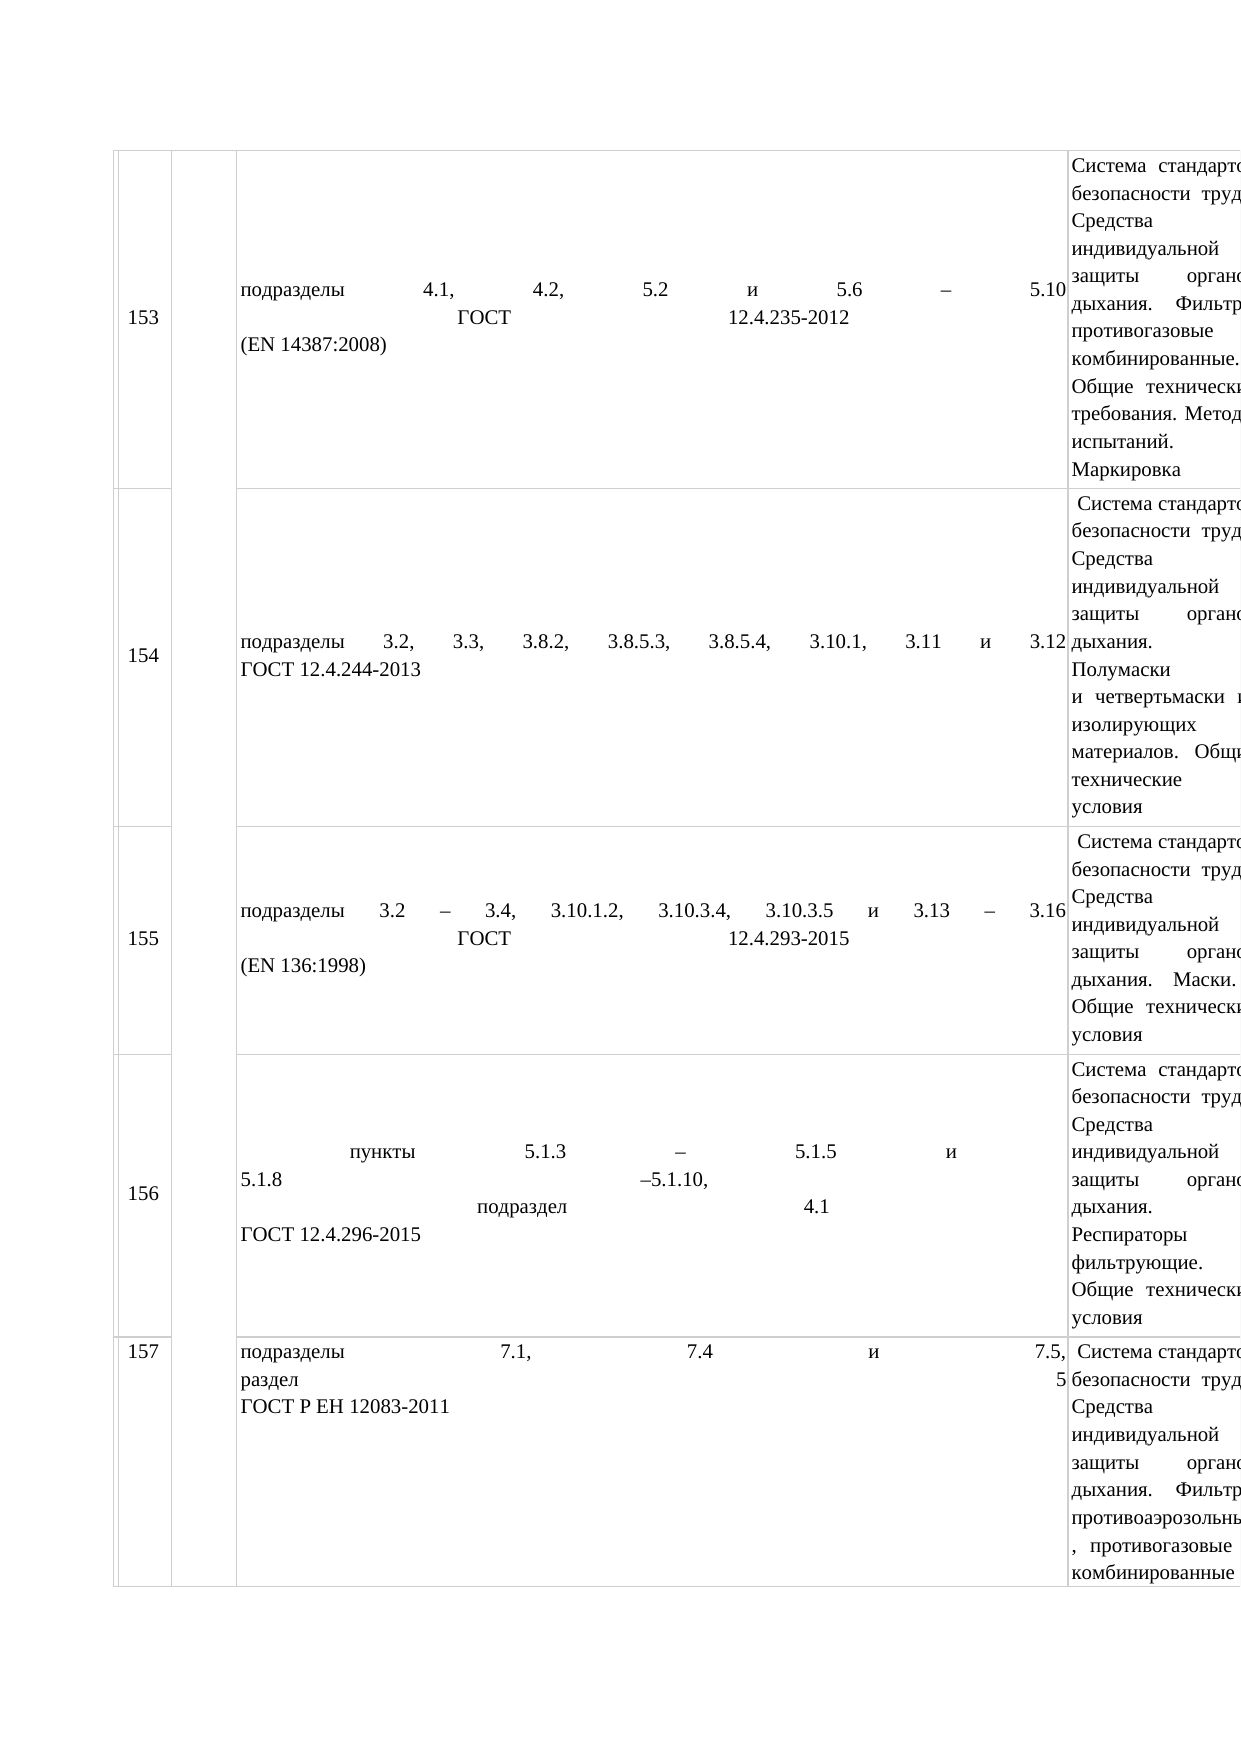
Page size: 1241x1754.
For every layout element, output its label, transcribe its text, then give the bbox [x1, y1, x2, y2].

table_cell 154 [119, 489, 171, 826]
table_cell [114, 489, 118, 826]
table_cell [114, 1055, 118, 1336]
table_cell подразделы 3.2 – 3.4, 3.10.1.2, 3.10.3.4, 3.10.3.5 и 3.13 – 3.16 ГОСТ 12.4.293-2015 (EN 136:1998) [237, 827, 1067, 1054]
table_cell Система стандартов безопасности труда. Средства индивидуальной защиты органов дыхания. Респираторы фильтрующие. Общие технические условия [1069, 1055, 1240, 1336]
table_cell 153 [119, 151, 171, 488]
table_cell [1069, 1338, 1240, 1586]
table_cell подразделы 3.2, 3.3, 3.8.2, 3.8.5.3, 3.8.5.4, 3.10.1, 3.11 и 3.12 ГОСТ 12.4.244-2013 [237, 489, 1067, 826]
table_cell пункты 5.1.3 – 5.1.5 и 5.1.8 –5.1.10, подраздел 4.1 ГОСТ 12.4.296-2015 [237, 1055, 1067, 1336]
table_cell 157 [119, 1338, 171, 1586]
table_cell 155 [119, 827, 171, 1054]
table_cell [237, 1338, 1067, 1586]
table_cell 156 [119, 1055, 171, 1336]
table_cell Система стандартов безопасности труда. Средства индивидуальной защиты органов дыхания. Маски. Общие технические условия [1069, 827, 1240, 1054]
table_cell [114, 1338, 118, 1586]
table_cell подразделы 4.1, 4.2, 5.2 и 5.6 – 5.10 ГОСТ 12.4.235-2012 (EN 14387:2008) [237, 151, 1067, 488]
table_cell [114, 827, 118, 1054]
table_cell Система стандартов безопасности труда. Средства индивидуальной защиты органов дыхания. Полумаски и четвертьмаски из изолирующих материалов. Общие технические условия [1069, 489, 1240, 826]
table_cell Система стандартов безопасности труда. Средства индивидуальной защиты органов дыхания. Фильтры противогазовые и комбинированные. Общие технические требования. Методы испытаний. Маркировка [1069, 151, 1240, 488]
table_cell [114, 151, 118, 488]
